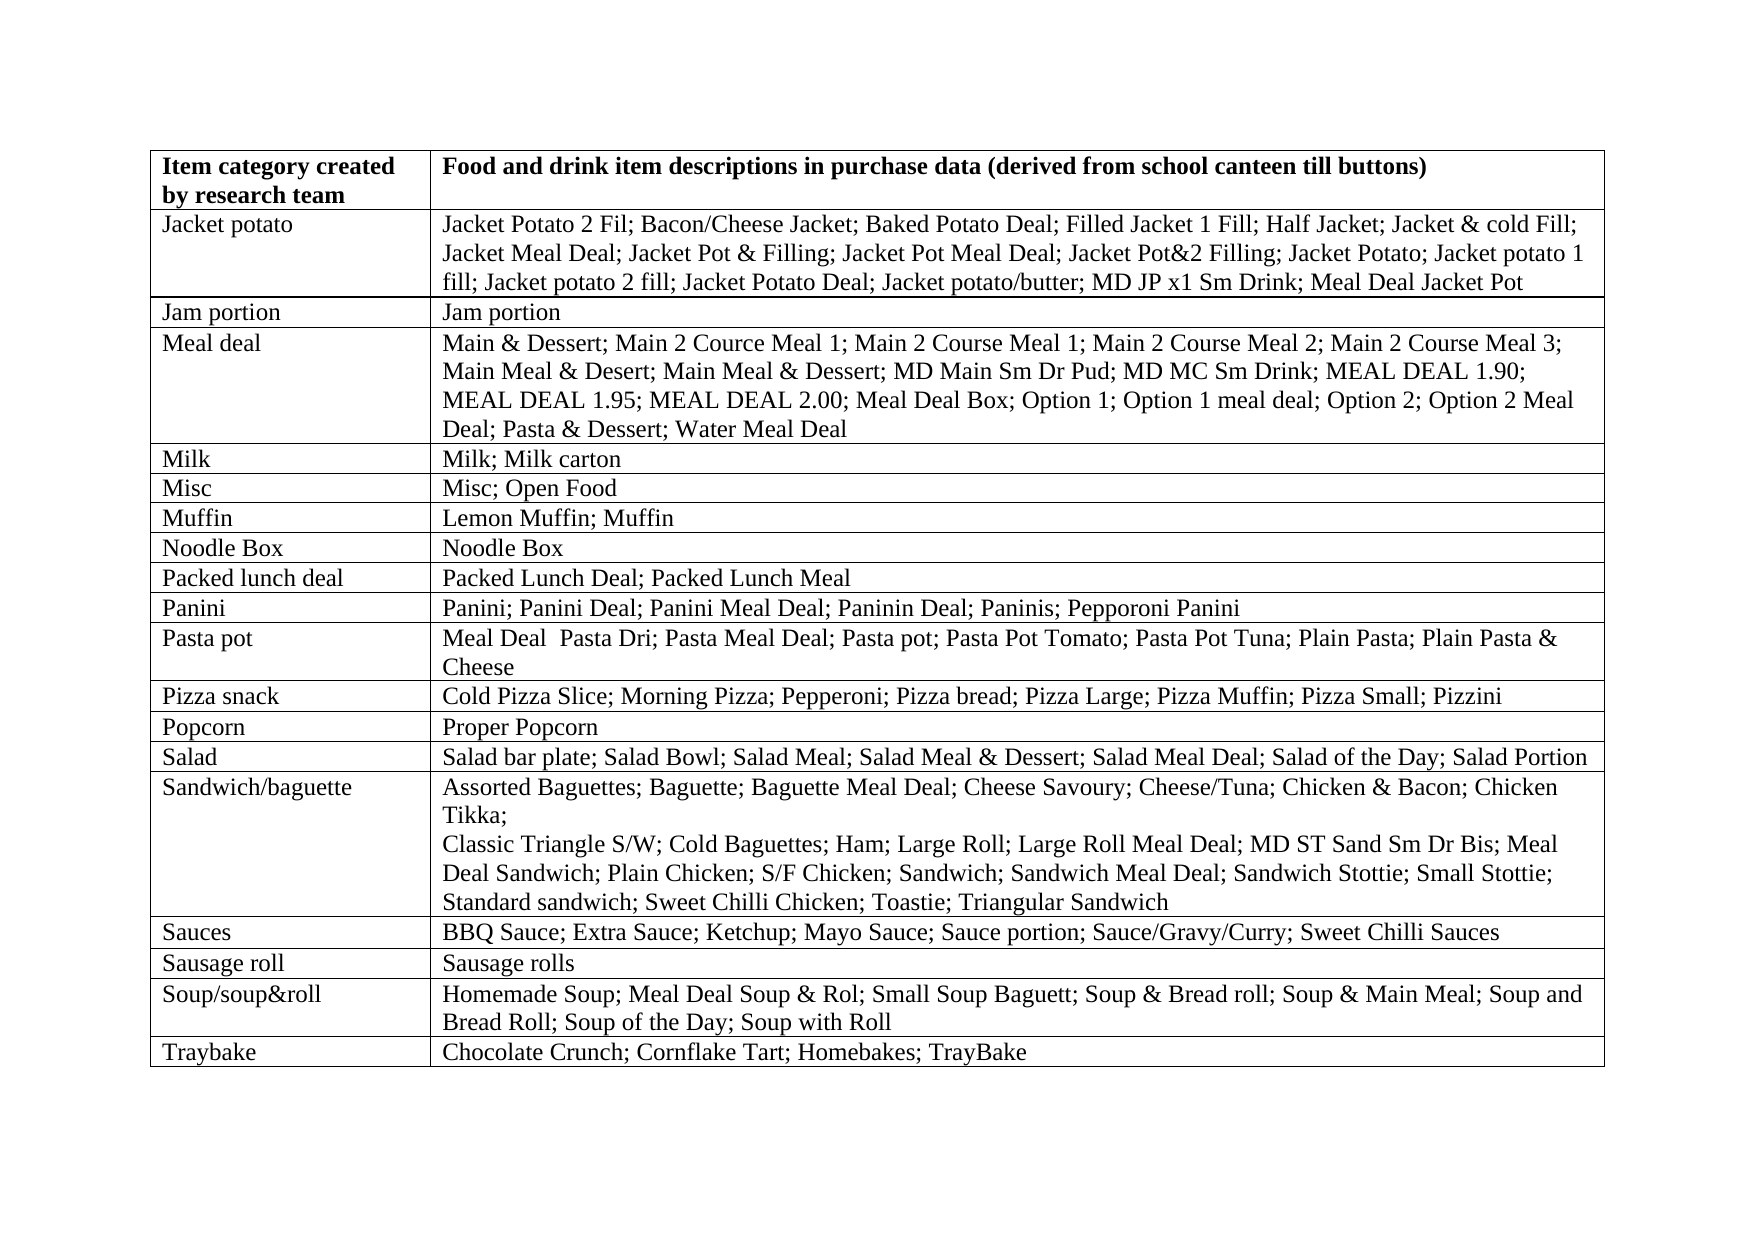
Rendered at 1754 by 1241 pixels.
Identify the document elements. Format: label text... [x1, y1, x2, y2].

table_cell Salad bar plate; Salad Bowl; Salad Meal; Salad Meal & Dessert; Salad Meal Deal; Salad of the Day; Salad Portion [431, 742, 1604, 771]
table_cell Muffin [151, 503, 430, 532]
table_cell Noodle Box [431, 533, 1604, 562]
table_cell Sausage roll [151, 949, 430, 978]
table_cell Sandwich/baguette [151, 772, 430, 916]
table_header Item category created by research team [151, 151, 430, 208]
table_cell Noodle Box [151, 533, 430, 562]
table_cell Salad [151, 742, 430, 771]
table_cell Homemade Soup; Meal Deal Soup & Rol; Small Soup Baguett; Soup & Bread roll; Soup & Main Meal; Soup and Bread Roll; Soup of the Day; Soup with Roll [431, 979, 1604, 1036]
table_cell Chocolate Crunch; Cornflake Tart; Homebakes; TrayBake [431, 1037, 1604, 1066]
table_cell Panini; Panini Deal; Panini Meal Deal; Paninin Deal; Paninis; Pepporoni Panini [431, 593, 1604, 622]
table_cell Panini [151, 593, 430, 622]
table_cell Assorted Baguettes; Baguette; Baguette Meal Deal; Cheese Savoury; Cheese/Tuna; Chicken & Bacon; Chicken Tikka; Classic Triangle S/W; Cold Baguettes; Ham; Large Roll; Large Roll Meal Deal; MD ST Sand Sm Dr Bis; Meal Deal Sandwich; Plain Chicken; S/F Chicken; Sandwich; Sandwich Meal Deal; Sandwich Stottie; Small Stottie; Standard sandwich; Sweet Chilli Chicken; Toastie; Triangular Sandwich [431, 772, 1604, 916]
table_cell Jam portion [431, 298, 1604, 327]
table_cell Main & Dessert; Main 2 Cource Meal 1; Main 2 Course Meal 1; Main 2 Course Meal 2; Main 2 Course Meal 3; Main Meal & Desert; Main Meal & Dessert; MD Main Sm Dr Pud; MD MC Sm Drink; MEAL DEAL 1.90; MEAL DEAL 1.95; MEAL DEAL 2.00; Meal Deal Box; Option 1; Option 1 meal deal; Option 2; Option 2 Meal Deal; Pasta & Dessert; Water Meal Deal [431, 328, 1604, 443]
table_cell Pasta pot [151, 623, 430, 680]
table_cell Pizza snack [151, 681, 430, 711]
table_cell Packed lunch deal [151, 563, 430, 592]
table_cell Soup/soup&roll [151, 979, 430, 1036]
table_cell BBQ Sauce; Extra Sauce; Ketchup; Mayo Sauce; Sauce portion; Sauce/Gravy/Curry; Sweet Chilli Sauces [431, 917, 1604, 947]
table_cell Meal deal [151, 328, 430, 443]
table_cell Sauces [151, 917, 430, 947]
table_cell Jacket potato [151, 210, 430, 296]
table_cell Proper Popcorn [431, 712, 1604, 741]
table_cell Misc [151, 474, 430, 502]
table_cell Milk; Milk carton [431, 444, 1604, 472]
table_cell Sausage rolls [431, 949, 1604, 978]
table_cell Milk [151, 444, 430, 472]
table_cell Meal Deal Pasta Dri; Pasta Meal Deal; Pasta pot; Pasta Pot Tomato; Pasta Pot Tuna; Plain Pasta; Plain Pasta & Cheese [431, 623, 1604, 680]
table_cell Jam portion [151, 298, 430, 327]
table_header Food and drink item descriptions in purchase data (derived from school canteen till buttons) [431, 151, 1604, 208]
table_cell Traybake [151, 1037, 430, 1066]
table_cell Jacket Potato 2 Fil; Bacon/Cheese Jacket; Baked Potato Deal; Filled Jacket 1 Fill; Half Jacket; Jacket & cold Fill; Jacket Meal Deal; Jacket Pot & Filling; Jacket Pot Meal Deal; Jacket Pot&2 Filling; Jacket Potato; Jacket potato 1 fill; Jacket potato 2 fill; Jacket Potato Deal; Jacket potato/butter; MD JP x1 Sm Drink; Meal Deal Jacket Pot [431, 210, 1604, 296]
table_cell Lemon Muffin; Muffin [431, 503, 1604, 532]
table_cell Misc; Open Food [431, 474, 1604, 502]
table_cell Cold Pizza Slice; Morning Pizza; Pepperoni; Pizza bread; Pizza Large; Pizza Muffin; Pizza Small; Pizzini [431, 681, 1604, 711]
table_cell Packed Lunch Deal; Packed Lunch Meal [431, 563, 1604, 592]
table_cell Popcorn [151, 712, 430, 741]
